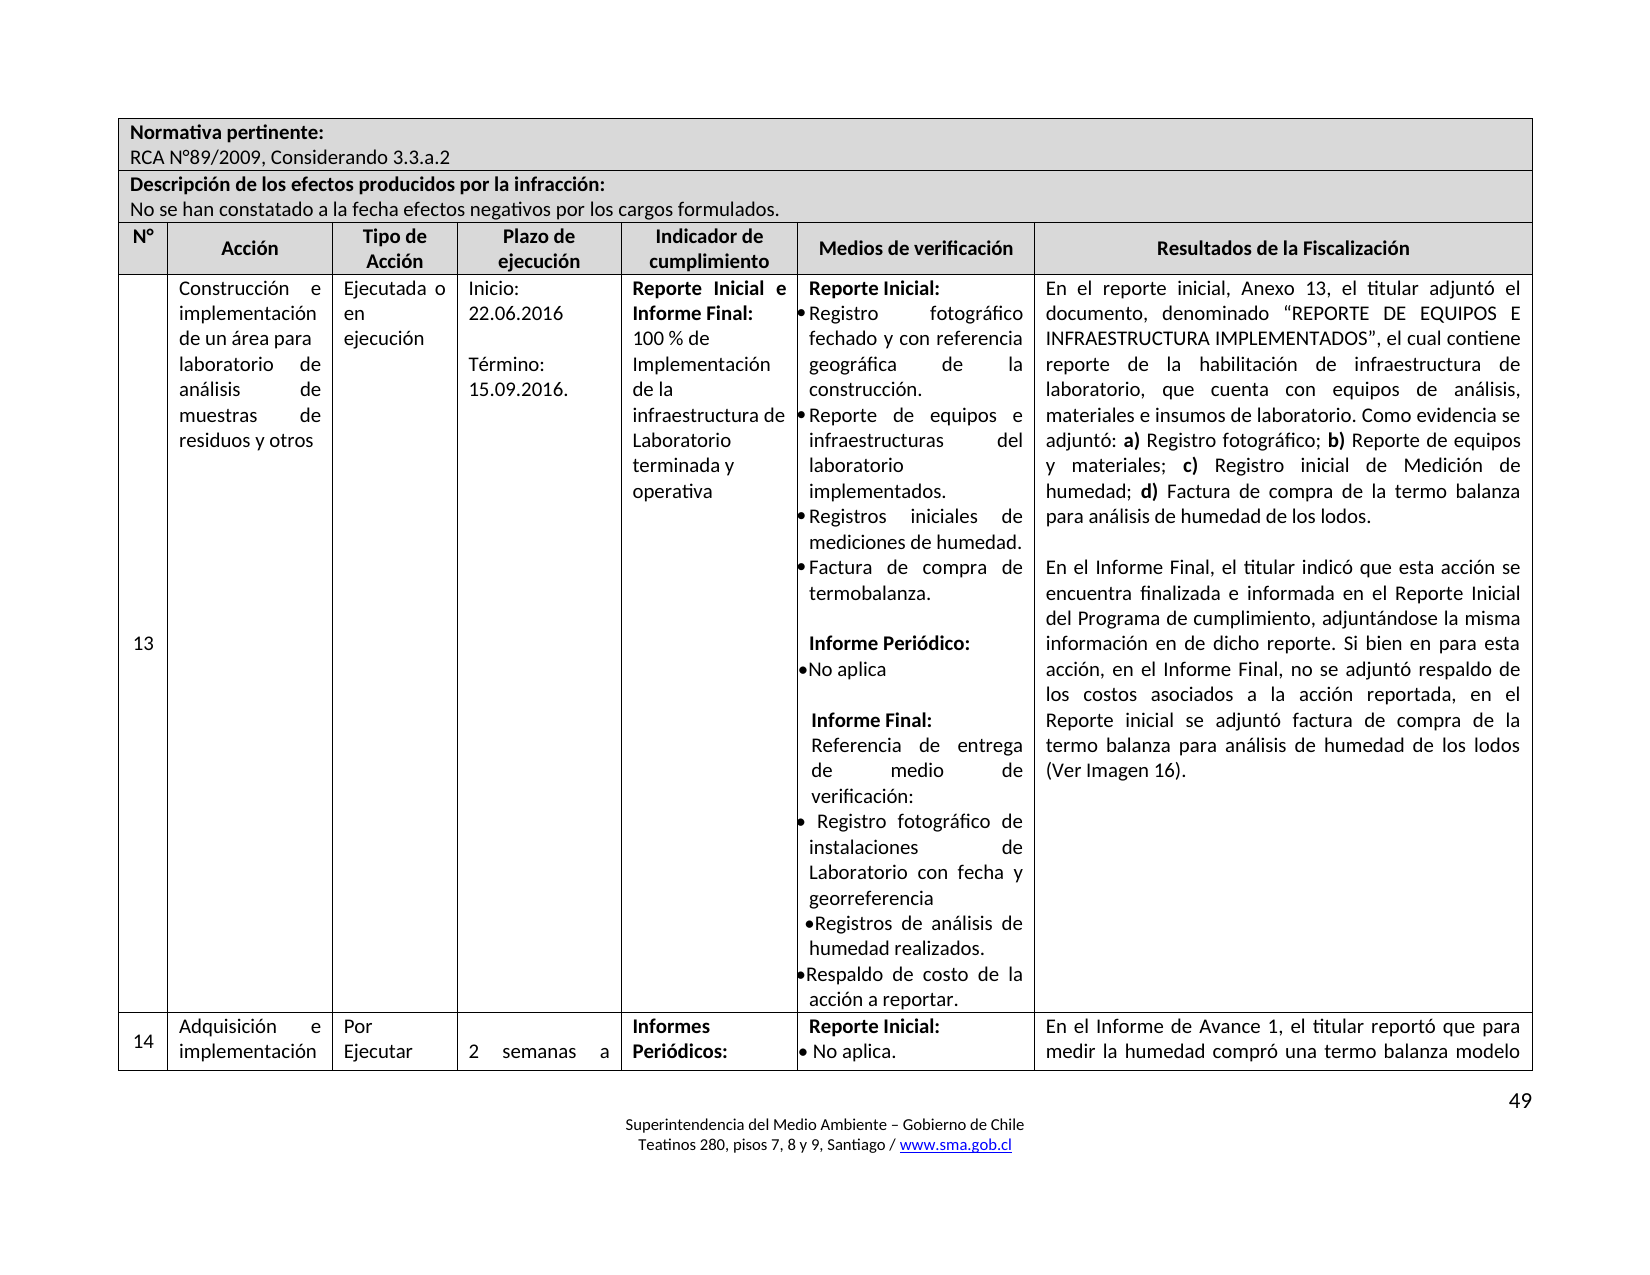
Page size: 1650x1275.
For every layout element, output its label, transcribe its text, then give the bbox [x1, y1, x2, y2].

table_cell N° [119, 223, 167, 274]
table_cell 14 [119, 1013, 167, 1070]
table_cell Por Ejecutar [333, 1013, 457, 1070]
table_cell Tipo de Acción [333, 223, 457, 274]
table_cell Ejecutada o en ejecución [333, 275, 457, 1012]
table_cell Indicador de cumplimiento [622, 223, 797, 274]
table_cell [168, 1013, 332, 1070]
table_cell Resultados de la Fiscalización [1035, 223, 1532, 274]
table_cell Reporte Inicial: Registro fotográfico fechado y con referencia geográfica de la construcción. Reporte de equipos e infraestructuras del laboratorio implementados. Registros iniciales de mediciones de humedad. Factura de compra de termobalanza. Informe Periódico: •No aplica Informe Final: Referencia de entrega de medio de verificación: • Registro fotográfico de instalaciones de Laboratorio con fecha y georreferencia •Registros de análisis de humedad realizados. •Respaldo de costo de la acción a reportar. [798, 275, 1034, 1012]
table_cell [458, 1013, 621, 1070]
table_cell Medios de verificación [798, 223, 1034, 274]
table_cell Descripción de los efectos producidos por la infracción: No se han constatado a la fecha efectos negativos por los cargos formulados. [119, 171, 1532, 222]
table_cell Reporte Inicial e Informe Final: 100 % de Implementación de la infraestructura de Laboratorio terminada y operativa [622, 275, 797, 1012]
table_cell En el reporte inicial, Anexo 13, el titular adjuntó el documento, denominado “REPORTE DE EQUIPOS E INFRAESTRUCTURA IMPLEMENTADOS”, el cual contiene reporte de la habilitación de infraestructura de laboratorio, que cuenta con equipos de análisis, materiales e insumos de laboratorio. Como evidencia se adjuntó: a) Registro fotográfico; b) Reporte de equipos y materiales; c) Registro inicial de Medición de humedad; d) Factura de compra de la termo balanza para análisis de humedad de los lodos. En el Informe Final, el titular indicó que esta acción se encuentra finalizada e informada en el Reporte Inicial del Programa de cumplimiento, adjuntándose la misma información en de dicho reporte. Si bien en para esta acción, en el Informe Final, no se adjuntó respaldo de los costos asociados a la acción reportada, en el Reporte inicial se adjuntó factura de compra de la termo balanza para análisis de humedad de los lodos (Ver Imagen 16). [1035, 275, 1532, 1012]
table_cell Construcción e implementación de un área para laboratorio de análisis de muestras de residuos y otros [168, 275, 332, 1012]
table_cell Acción [168, 223, 332, 274]
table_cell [622, 1013, 797, 1070]
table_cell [1035, 1013, 1532, 1070]
table_cell Plazo de ejecución [458, 223, 621, 274]
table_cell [798, 1013, 1034, 1070]
table_cell 13 [119, 275, 167, 1012]
table_cell Inicio: 22.06.2016 Término: 15.09.2016. [458, 275, 621, 1012]
table_cell Normativa pertinente: RCA N°89/2009, Considerando 3.3.a.2 [119, 119, 1532, 170]
